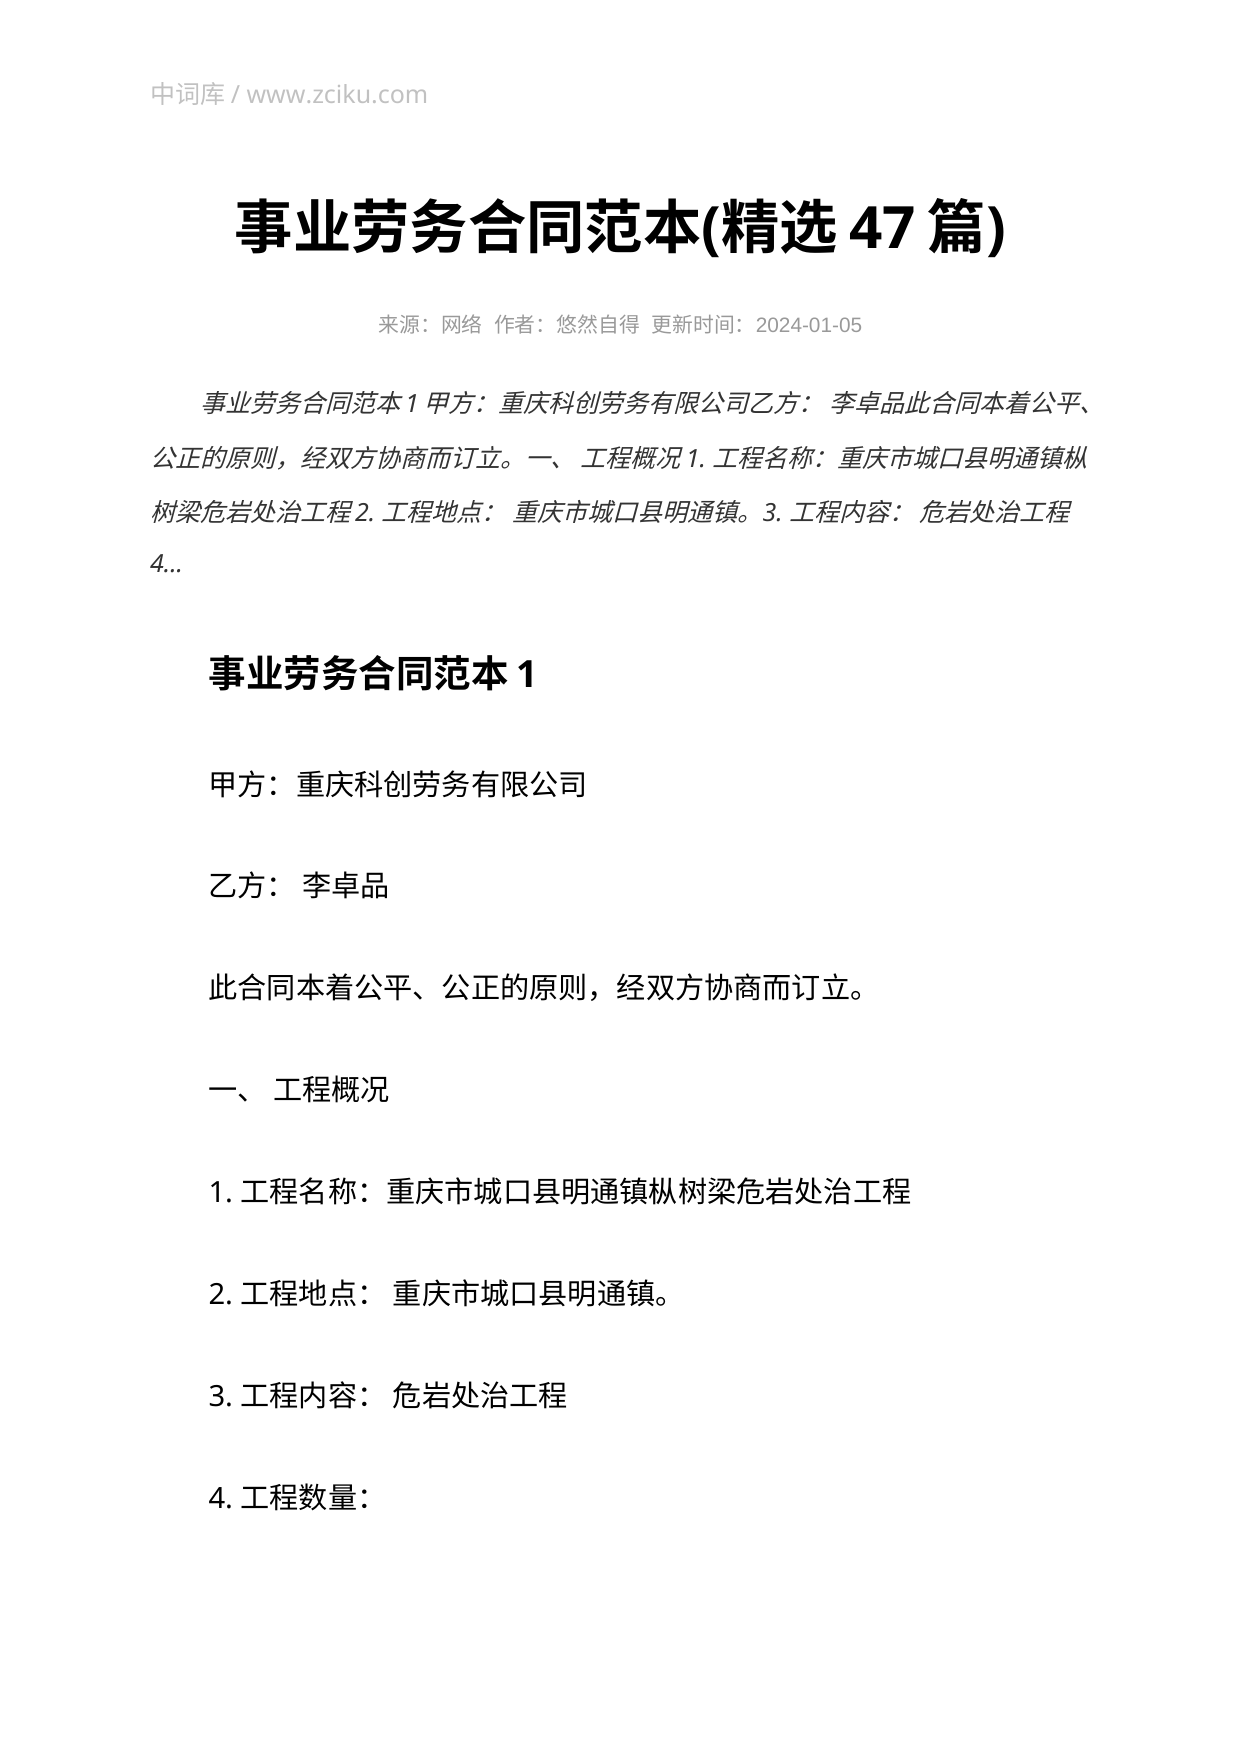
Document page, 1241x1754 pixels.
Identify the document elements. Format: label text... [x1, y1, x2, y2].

text 4. 工程数量： [150, 1474, 1090, 1517]
subtitle 事业劳务合同范本(精选47篇) [150, 181, 1090, 266]
text 3. 工程内容： 危岩处治工程 [150, 1372, 1090, 1415]
text 事业劳务合同范本1甲方：重庆科创劳务有限公司乙方： 李卓品此合同本着公平、公正的原则，经双方协商而订立。一、 工程概况1. 工程名称：重庆市城口县明通镇枞树梁危岩处治工程2. 工程地点： 重庆市城口县明通镇。3. 工程内容： 危岩处治工程4... [150, 384, 1090, 580]
text 此合同本着公平、公正的原则，经双方协商而订立。 [150, 965, 1090, 1007]
text 乙方： 李卓品 [150, 863, 1090, 905]
text 1. 工程名称：重庆市城口县明通镇枞树梁危岩处治工程 [150, 1168, 1090, 1211]
text 一、 工程概况 [150, 1067, 1090, 1109]
text 事业劳务合同范本1 [150, 644, 1090, 698]
text 甲方：重庆科创劳务有限公司 [150, 761, 1090, 803]
text 来源：网络 作者：悠然自得 更新时间：2024-01-05 [150, 313, 1090, 337]
text 2. 工程地点： 重庆市城口县明通镇。 [150, 1270, 1090, 1313]
